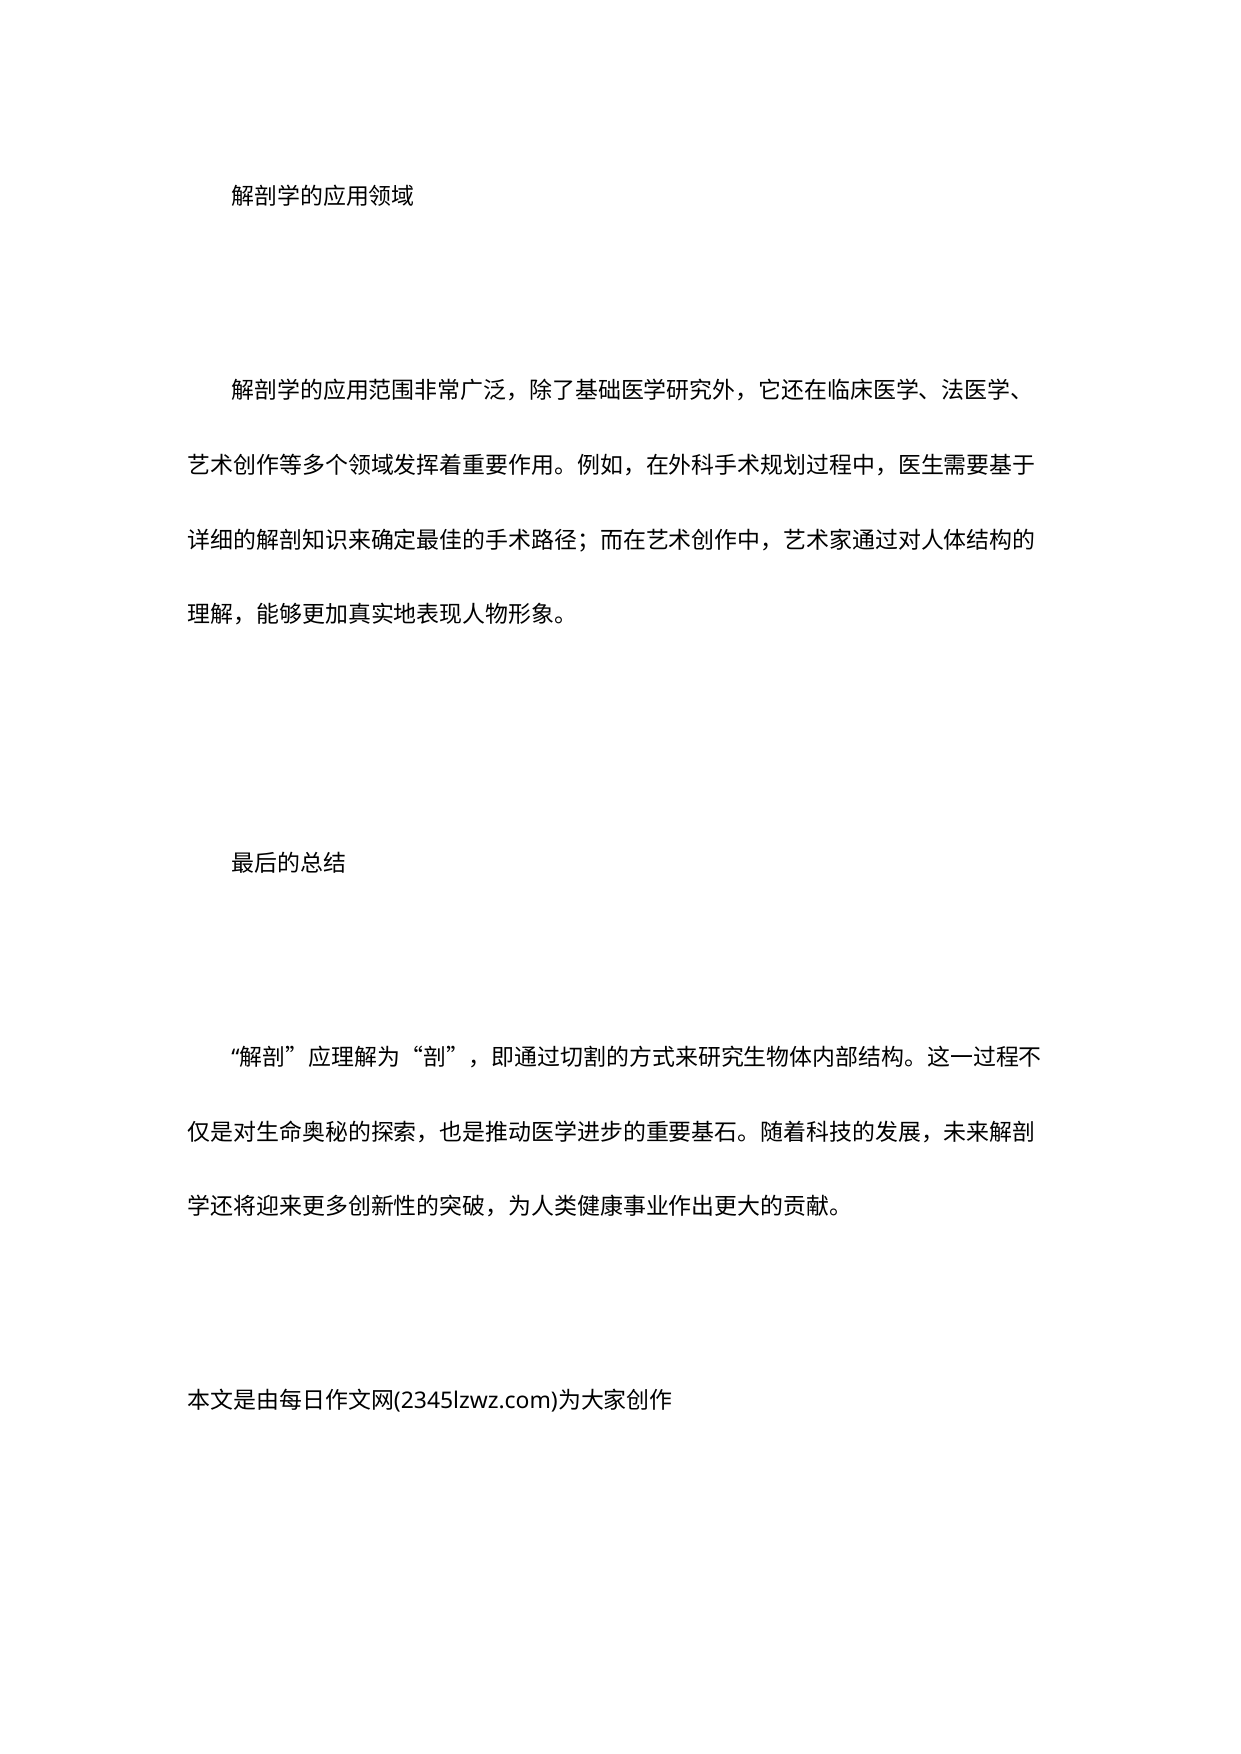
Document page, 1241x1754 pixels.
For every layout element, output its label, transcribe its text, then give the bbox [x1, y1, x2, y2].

text “解剖”应理解为“剖”，即通过切割的方式来研究生物体内部结构。这一过程不仅是对生命奥秘的探索，也是推动医学进步的重要基石。随着科技的发展，未来解剖学还将迎来更多创新性的突破，为人类健康事业作出更大的贡献。 [187, 1023, 1053, 1237]
text 最后的总结 [187, 828, 1053, 893]
text 解剖学的应用领域 [187, 162, 1053, 227]
text 解剖学的应用范围非常广泛，除了基础医学研究外，它还在临床医学、法医学、艺术创作等多个领域发挥着重要作用。例如，在外科手术规划过程中，医生需要基于详细的解剖知识来确定最佳的手术路径；而在艺术创作中，艺术家通过对人体结构的理解，能够更加真实地表现人物形象。 [187, 356, 1053, 645]
text 本文是由每日作文网(2345lzwz.com)为大家创作 [187, 1367, 1053, 1432]
